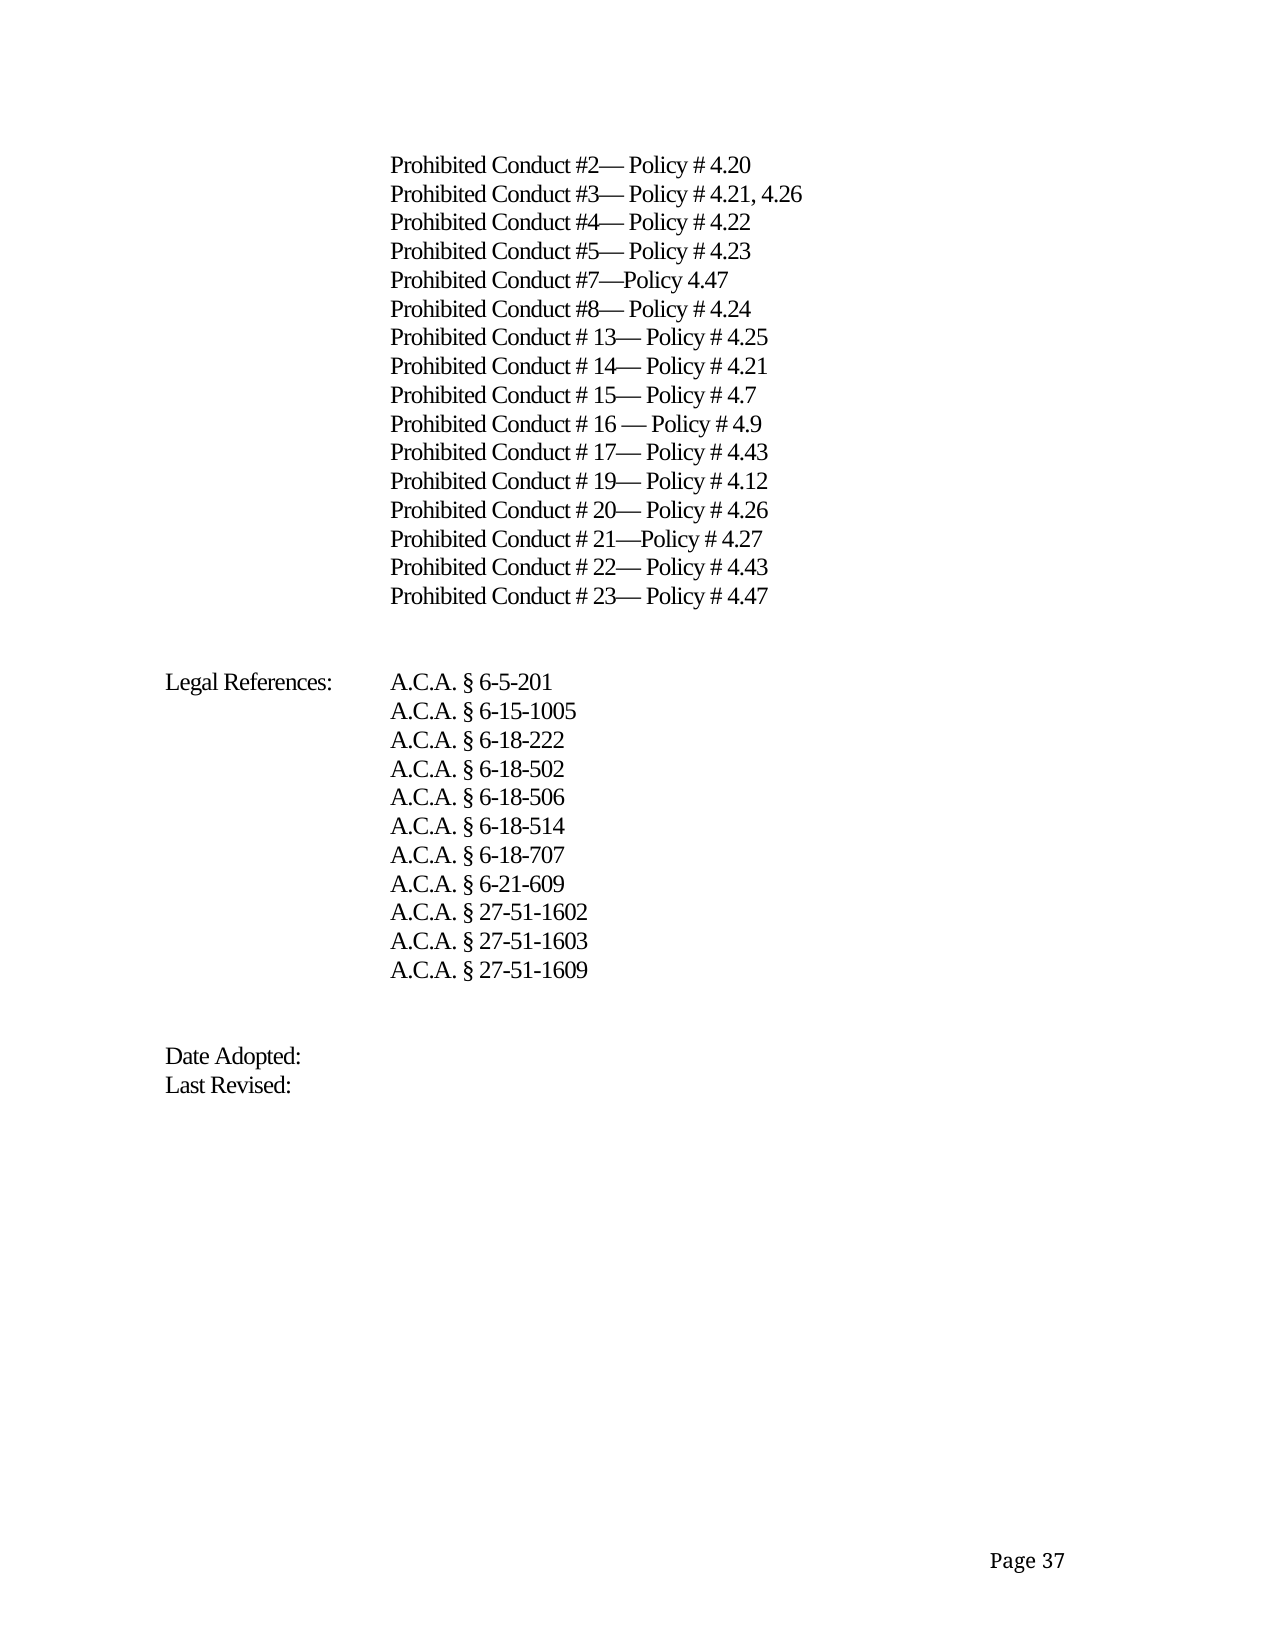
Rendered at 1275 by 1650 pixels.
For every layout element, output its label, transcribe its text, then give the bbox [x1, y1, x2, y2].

text Prohibited Conduct # 23— Policy # 4.47 [165, 581, 1195, 610]
text A.C.A. § 6-18-222 [390, 725, 1195, 754]
text Prohibited Conduct # 14— Policy # 4.21 [165, 351, 1195, 380]
text Prohibited Conduct #3— Policy # 4.21, 4.26 [315, 179, 1195, 207]
text Legal References: A.C.A. § 6-5-201 [165, 667, 1195, 696]
text Prohibited Conduct # 15— Policy # 4.7 [165, 380, 1195, 409]
text Date Adopted: [165, 1041, 1195, 1070]
text Prohibited Conduct # 20— Policy # 4.26 [165, 495, 1195, 524]
text A.C.A. § 27-51-1602 [390, 897, 1195, 926]
text Prohibited Conduct # 22— Policy # 4.43 [165, 552, 1195, 581]
text A.C.A. § 6-21-609 [390, 869, 1195, 897]
text Last Revised: [165, 1070, 1195, 1099]
text Prohibited Conduct # 21—Policy # 4.27 [165, 524, 1195, 552]
text A.C.A. § 6-18-506 [390, 782, 1195, 811]
text Prohibited Conduct # 16 — Policy # 4.9 [165, 409, 1195, 437]
text A.C.A. § 6-18-514 [390, 811, 1195, 840]
text Prohibited Conduct # 19— Policy # 4.12 [165, 466, 1195, 495]
text A.C.A. § 6-18-502 [390, 754, 1195, 782]
text Prohibited Conduct #7—Policy 4.47 [165, 265, 1195, 294]
text A.C.A. § 6-18-707 [315, 840, 1195, 869]
text Prohibited Conduct #2— Policy # 4.20 [165, 150, 1195, 179]
text Prohibited Conduct #5— Policy # 4.23 [165, 236, 1195, 265]
text A.C.A. § 6-15-1005 [390, 696, 1195, 725]
text A.C.A. § 27-51-1609 [390, 955, 1195, 984]
text Prohibited Conduct #4— Policy # 4.22 [165, 207, 1195, 236]
text Prohibited Conduct #8— Policy # 4.24 [165, 294, 1195, 322]
text Prohibited Conduct # 13— Policy # 4.25 [165, 322, 1195, 351]
text A.C.A. § 27-51-1603 [390, 926, 1195, 955]
text Prohibited Conduct # 17— Policy # 4.43 [165, 437, 1195, 466]
